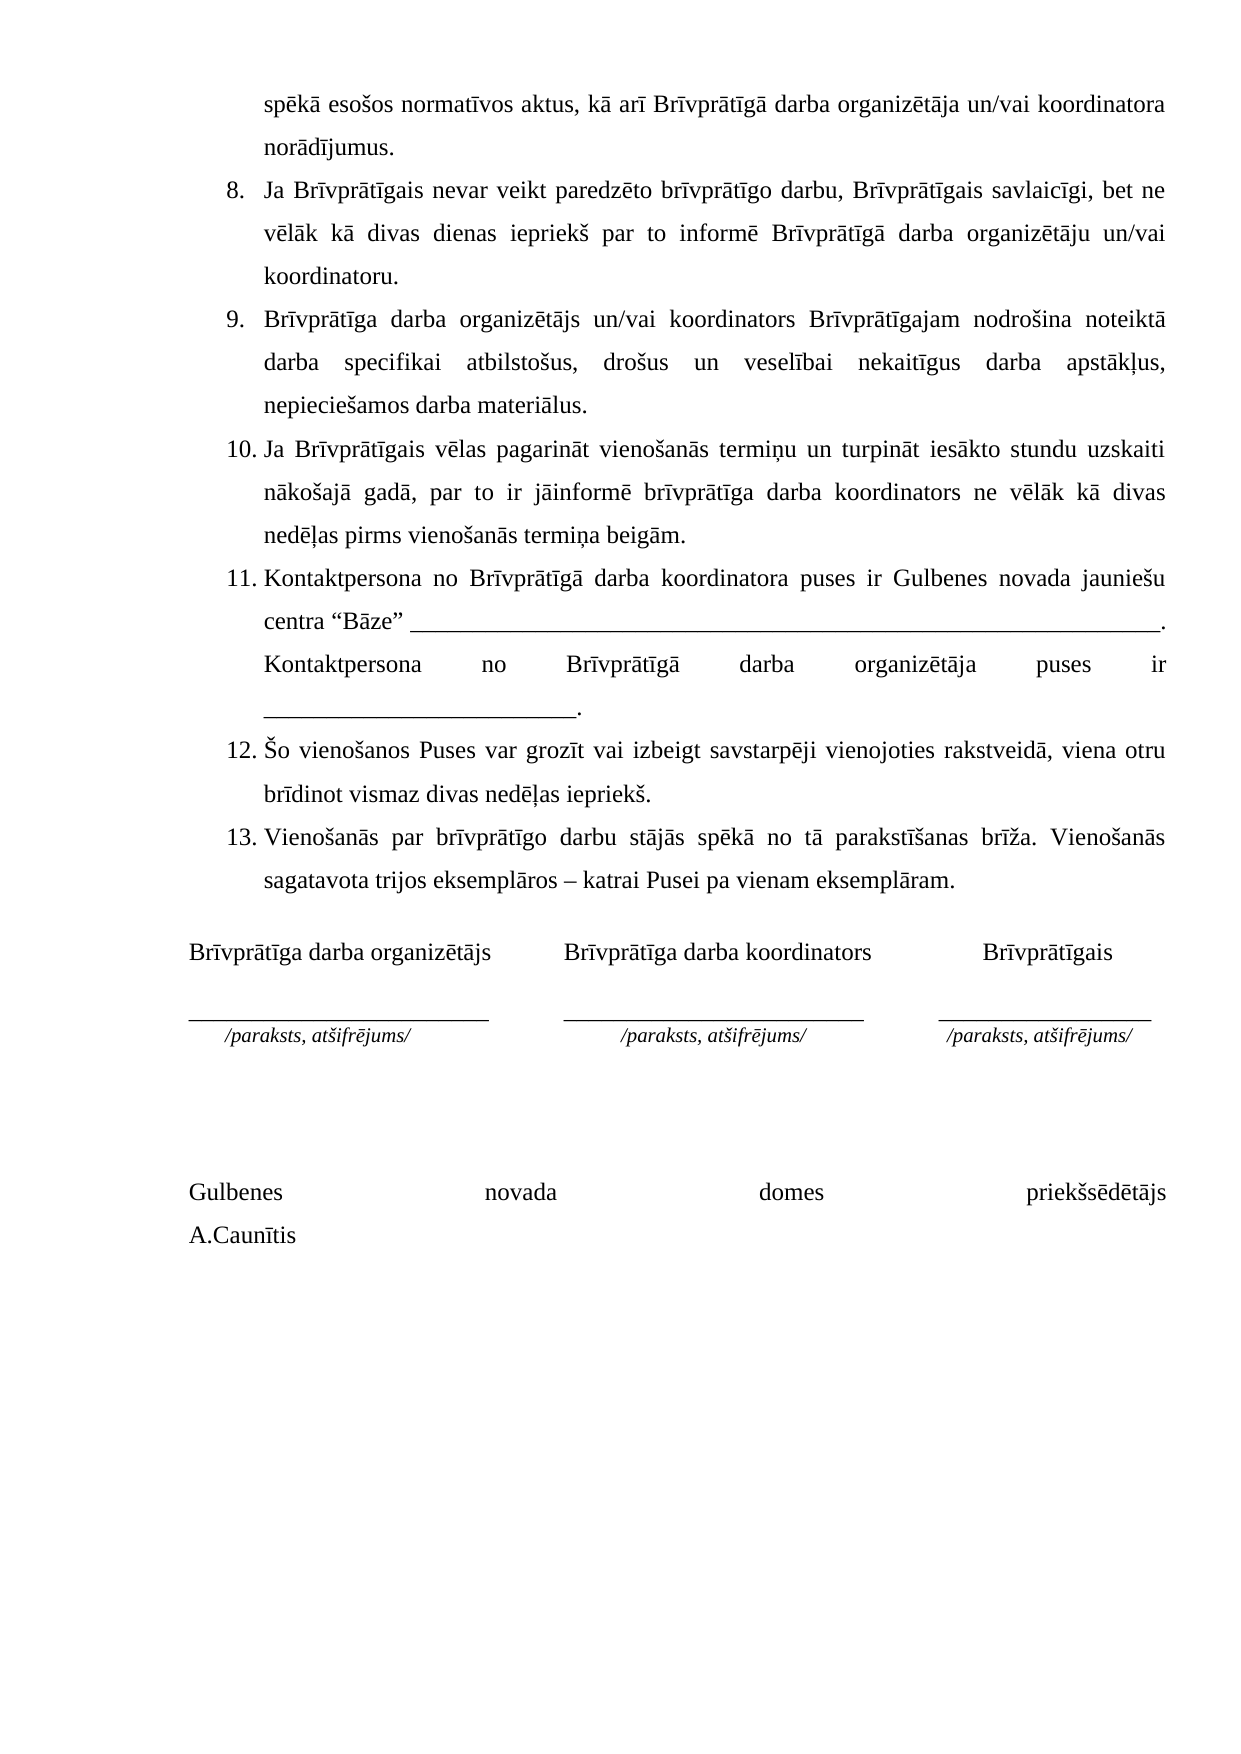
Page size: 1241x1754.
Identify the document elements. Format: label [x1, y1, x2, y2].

table_cell [177, 89, 1178, 1621]
